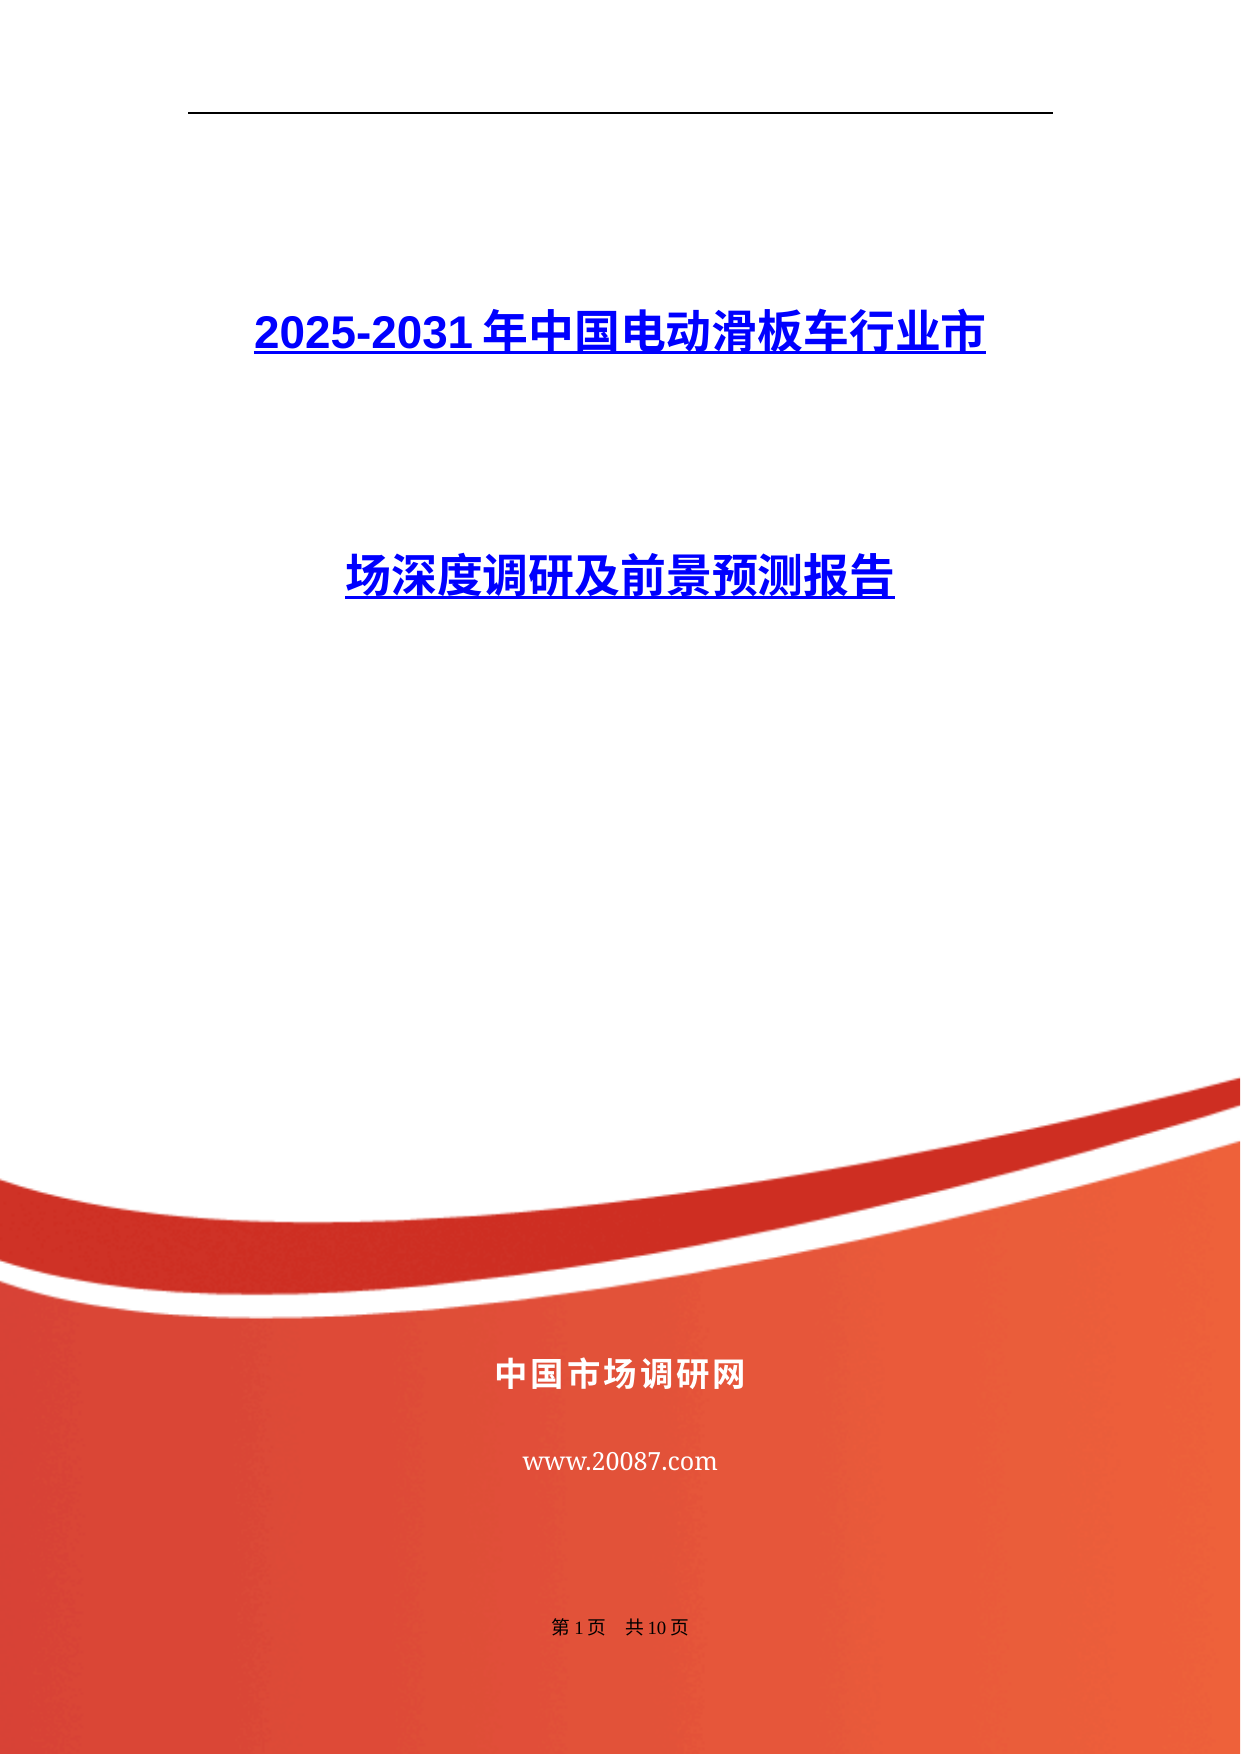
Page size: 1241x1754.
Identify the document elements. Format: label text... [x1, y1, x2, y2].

table_header 2025-2031年中国电动滑板车行业市场深度调研及前景预测报告 [188, 207, 1053, 773]
picture [0, 1006, 1241, 1754]
text www.20087.com [187, 1428, 1053, 1493]
subtitle 中国市场调研网 [187, 1339, 1053, 1404]
